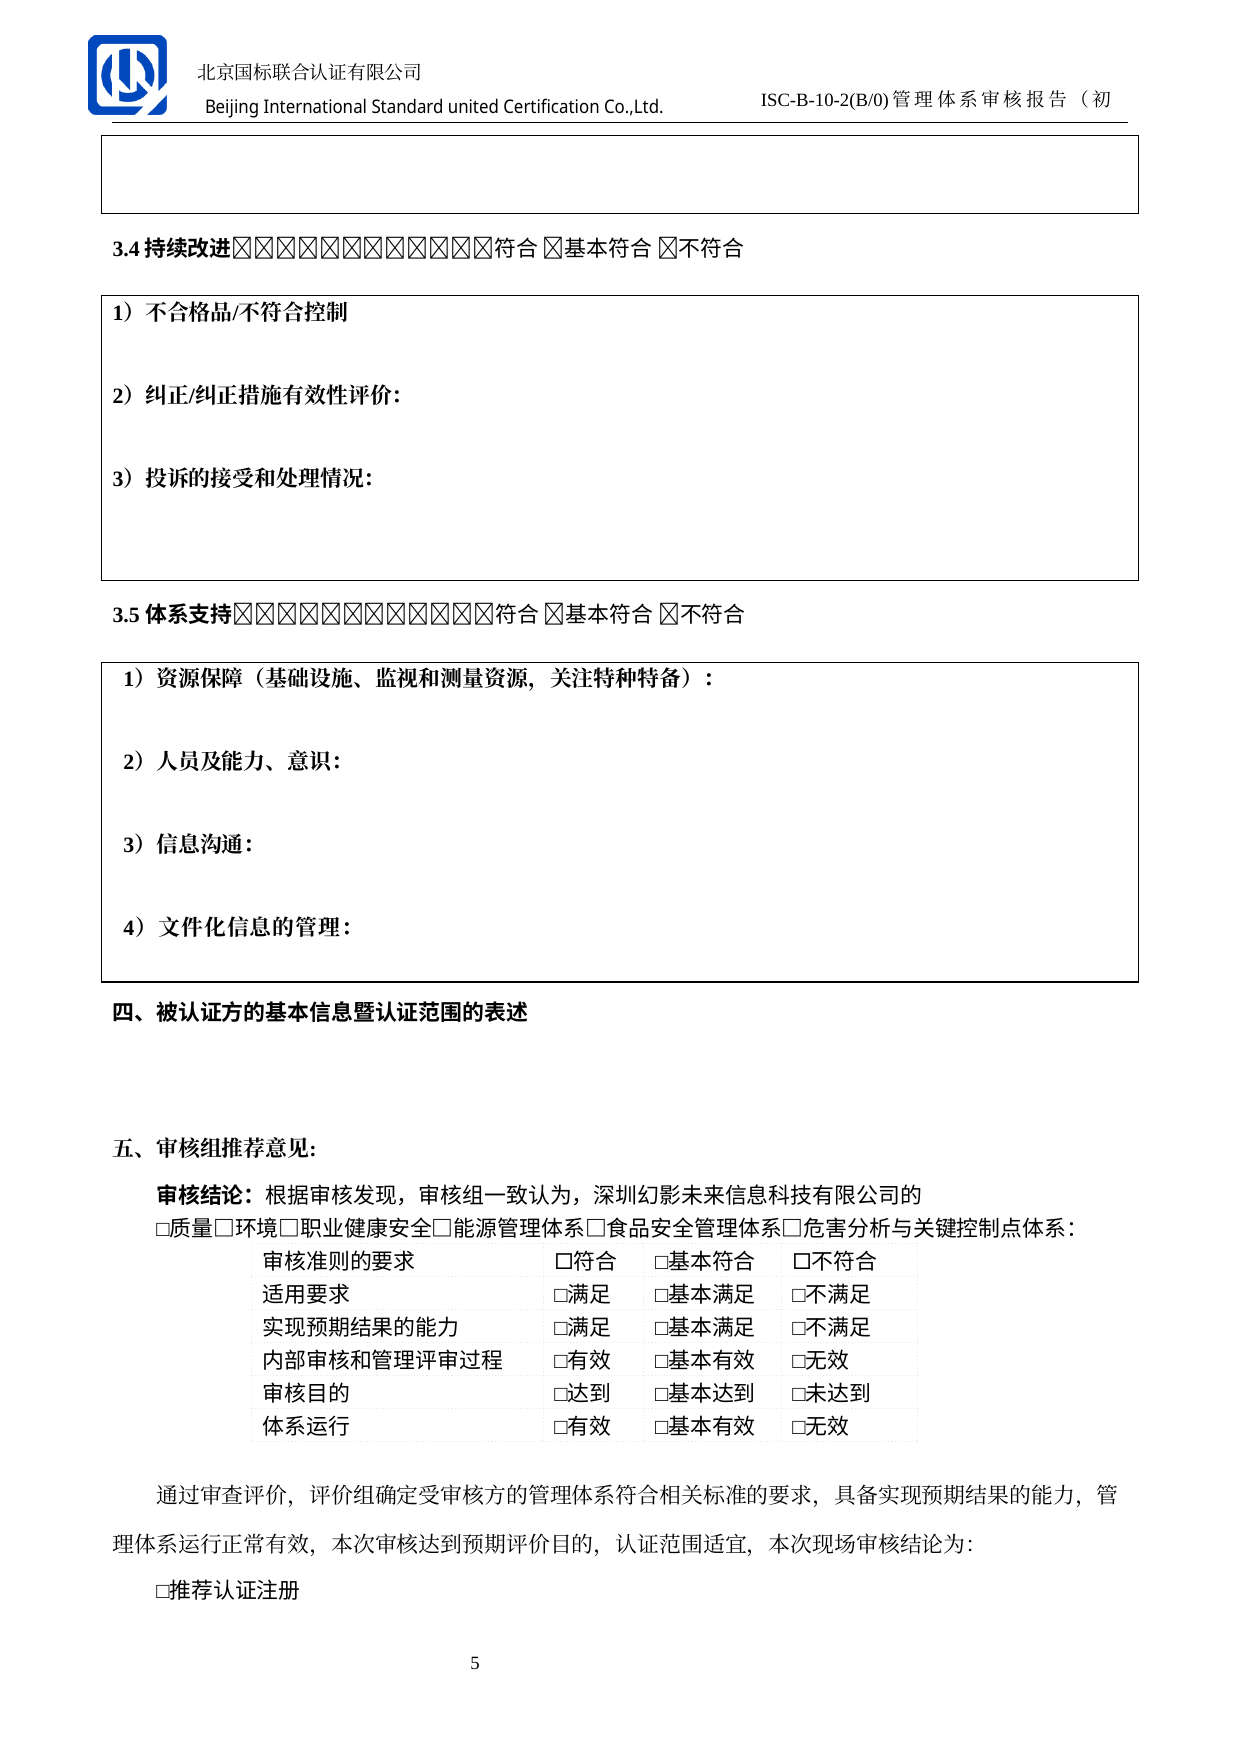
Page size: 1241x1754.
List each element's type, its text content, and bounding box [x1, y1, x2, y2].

table_cell □基本满足 [644, 1309, 781, 1342]
table_header □基本符合 [644, 1243, 781, 1276]
table_cell □无效 [781, 1408, 917, 1441]
text 通过审查评价，评价组确定受审核方的管理体系符合相关标准的要求，具备实现预期结果的能力，管理体系运行正常有效，本次审核达到预期评价目的，认证范围适宜，本次现场审核结论为： [112, 1479, 1128, 1560]
table_cell 审核目的 [251, 1375, 543, 1408]
text 审核结论：根据审核发现，审核组一致认为，深圳幻影未来信息科技有限公司的 [156, 1178, 1128, 1210]
table_header 1）不合格品/不符合控制 2）纠正/纠正措施有效性评价： 3）投诉的接受和处理情况： [102, 296, 1138, 580]
table_cell 实现预期结果的能力 [251, 1309, 543, 1342]
text 五、审核组推荐意见: [112, 1133, 1128, 1165]
table_cell □有效 [543, 1408, 644, 1441]
table_cell □基本有效 [644, 1408, 781, 1441]
text 四、被认证方的基本信息暨认证范围的表述 [112, 995, 1128, 1027]
table_cell □不满足 [781, 1309, 917, 1342]
table_header 符合 [543, 1243, 644, 1276]
table_cell □达到 [543, 1375, 644, 1408]
table_cell 适用要求 [251, 1276, 543, 1309]
table_header 1）资源保障（基础设施、监视和测量资源，关注特种特备）： 2）人员及能力、意识： 3）信息沟通： 4）文件化信息的管理： [102, 663, 1138, 981]
picture [88, 35, 167, 115]
text □推荐认证注册 [112, 1573, 1128, 1606]
table_cell □无效 [781, 1342, 917, 1375]
table_cell 体系运行 [251, 1408, 543, 1441]
table_cell □基本有效 [644, 1342, 781, 1375]
text 3.5 体系支持符合 基本符合 不符合 [112, 597, 1128, 629]
table_cell □满足 [543, 1309, 644, 1342]
table_cell □满足 [543, 1276, 644, 1309]
table_header 不符合 [781, 1243, 917, 1276]
text □质量□环境□职业健康安全□能源管理体系□食品安全管理体系□危害分析与关键控制点体系： [112, 1210, 1128, 1243]
table_header [102, 136, 1138, 213]
table_header 审核准则的要求 [251, 1243, 543, 1276]
table_cell □未达到 [781, 1375, 917, 1408]
table_cell □基本达到 [644, 1375, 781, 1408]
table_cell □基本满足 [644, 1276, 781, 1309]
text 3.4持续改进符合 基本符合 不符合 [112, 231, 1128, 263]
table_cell □有效 [543, 1342, 644, 1375]
table_cell □不满足 [781, 1276, 917, 1309]
table_cell 内部审核和管理评审过程 [251, 1342, 543, 1375]
